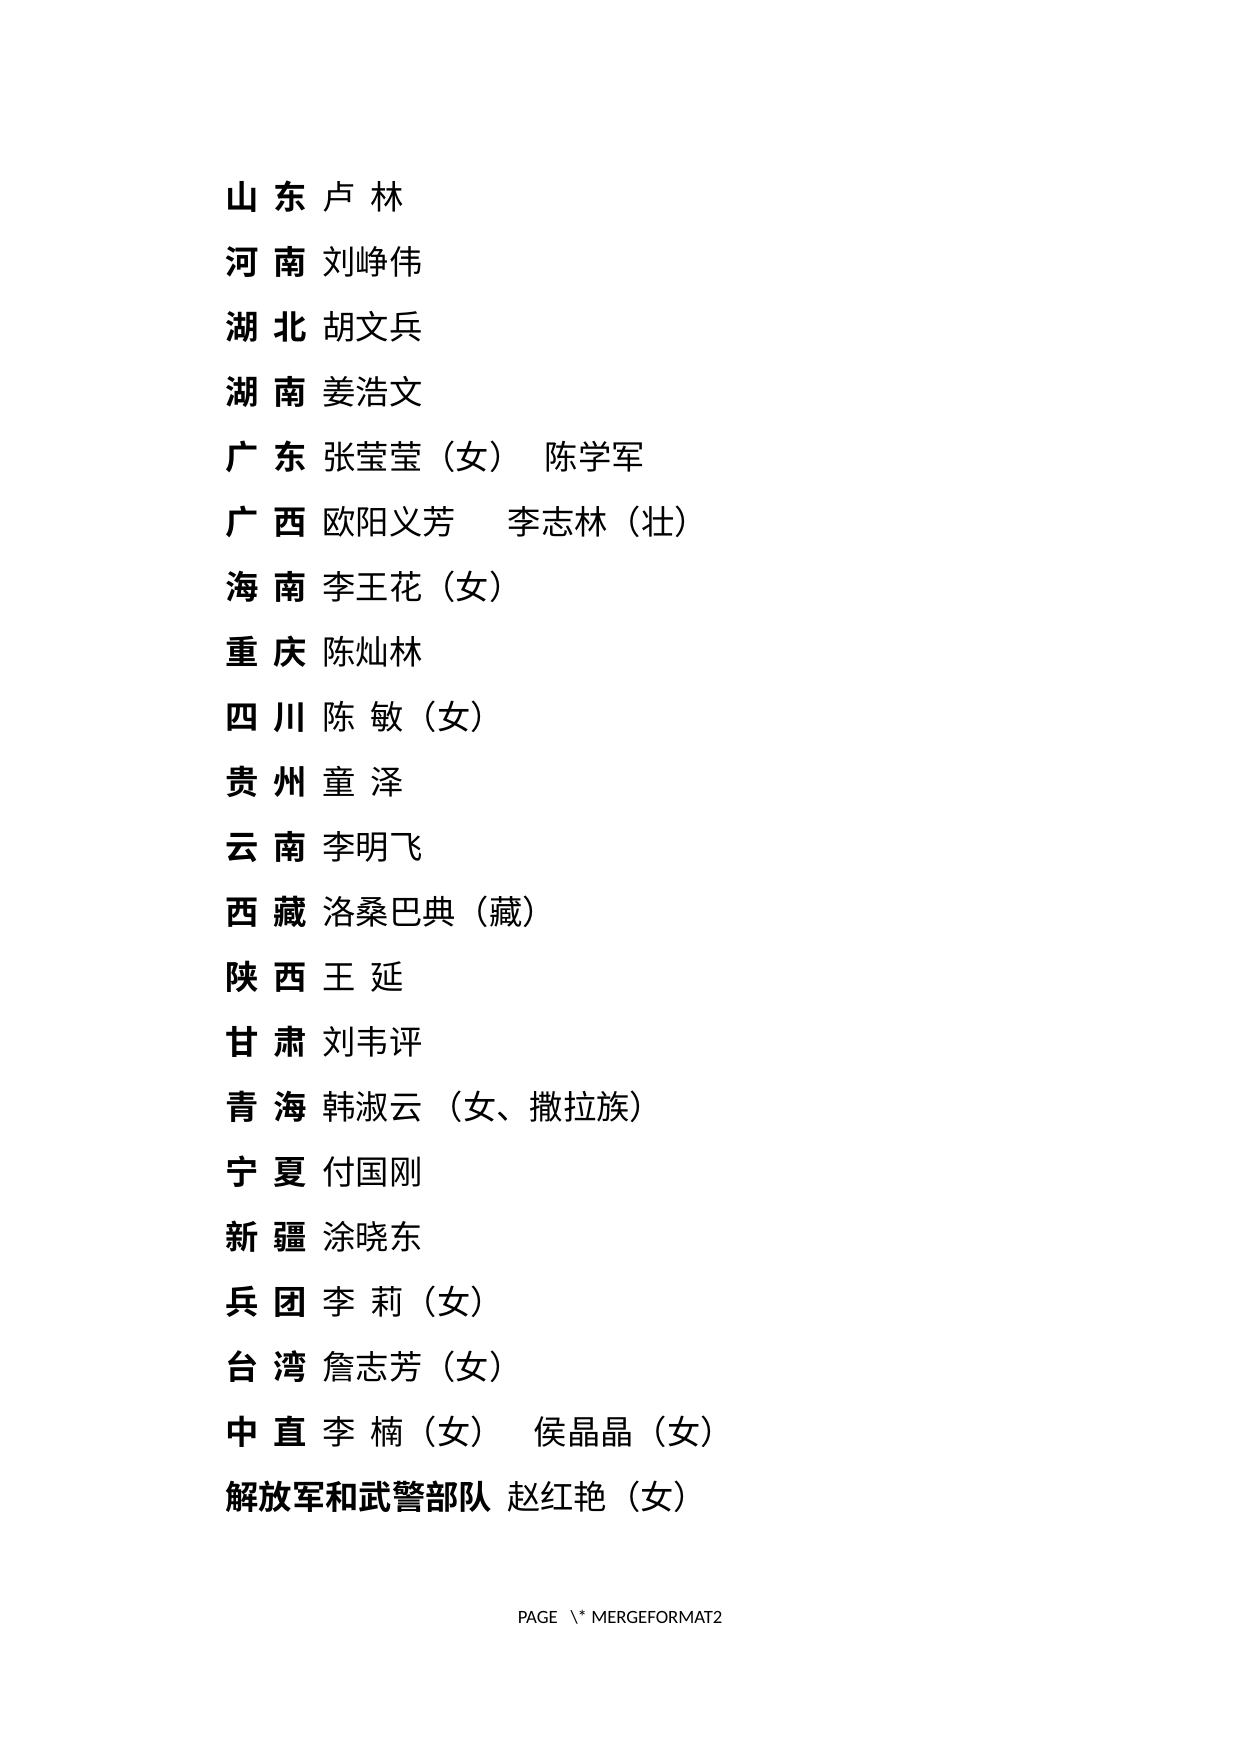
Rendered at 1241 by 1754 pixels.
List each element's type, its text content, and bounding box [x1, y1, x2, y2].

text 贵 州 童 泽 [158, 747, 1082, 812]
text 西 藏 洛桑巴典（藏） [158, 877, 1082, 942]
text 中 直 李 楠（女） 侯晶晶（女） [158, 1397, 1082, 1462]
text 青 海 韩淑云 （女、撒拉族） [158, 1072, 1082, 1137]
text 湖 北 胡文兵 [158, 292, 1082, 357]
text 解放军和武警部队 赵红艳（女） [158, 1462, 1082, 1527]
text 宁 夏 付国刚 [158, 1137, 1082, 1202]
text 陕 西 王 延 [158, 942, 1082, 1007]
text 四 川 陈 敏（女） [158, 682, 1082, 747]
text 新 疆 涂晓东 [158, 1202, 1082, 1267]
text 台 湾 詹志芳（女） [158, 1332, 1082, 1397]
text 云 南 李明飞 [158, 812, 1082, 877]
text 甘 肃 刘韦评 [158, 1007, 1082, 1072]
text 河 南 刘峥伟 [158, 227, 1082, 292]
text 广 西 欧阳义芳 李志林（壮） [158, 487, 1082, 552]
text 广 东 张莹莹（女） 陈学军 [158, 422, 1082, 487]
text 山 东 卢 林 [158, 162, 1082, 227]
text 重 庆 陈灿林 [158, 617, 1082, 682]
text 湖 南 姜浩文 [158, 357, 1082, 422]
text 海 南 李王花（女） [158, 552, 1082, 617]
text 兵 团 李 莉（女） [158, 1267, 1082, 1332]
